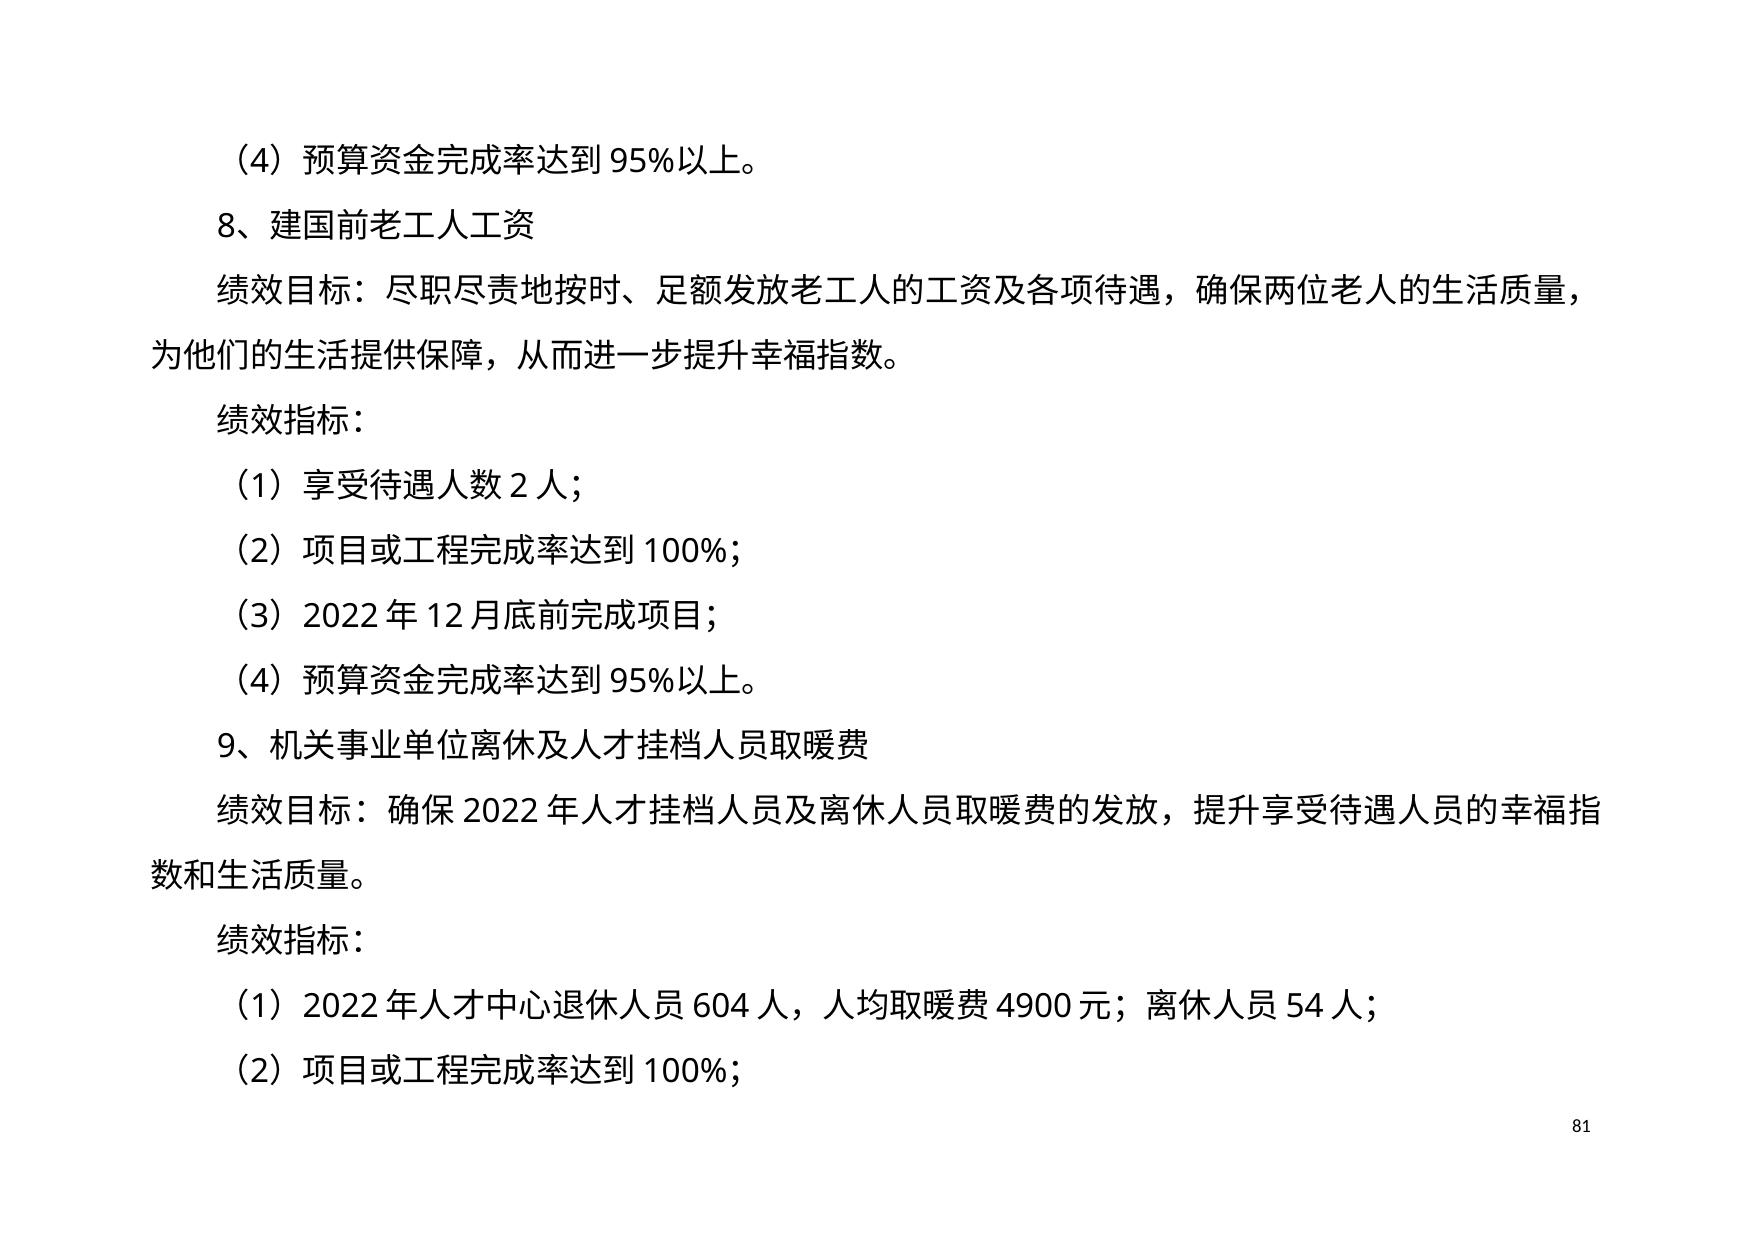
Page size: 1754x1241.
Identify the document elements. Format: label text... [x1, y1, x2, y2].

text （4）预算资金完成率达到95%以上。 [150, 125, 1604, 190]
text （3）2022年12月底前完成项目； [150, 580, 1604, 645]
list 项目或工程完成率达到100%； [150, 515, 1604, 580]
text （1）2022年人才中心退休人员604人，人均取暖费4900元；离休人员54人； [150, 970, 1604, 1035]
text 绩效目标：尽职尽责地按时、足额发放老工人的工资及各项待遇，确保两位老人的生活质量，为他们的生活提供保障，从而进一步提升幸福指数。 [150, 255, 1604, 385]
text （2）项目或工程完成率达到100%； [150, 1035, 1604, 1100]
text 绩效指标： [150, 905, 1604, 970]
text 8、建国前老工人工资 [150, 190, 1604, 255]
text 绩效指标： [150, 385, 1604, 450]
list 享受待遇人数2人； [150, 450, 1604, 515]
text 9、机关事业单位离休及人才挂档人员取暖费 [150, 710, 1604, 775]
text （4）预算资金完成率达到95%以上。 [150, 645, 1604, 710]
text 绩效目标：确保2022年人才挂档人员及离休人员取暖费的发放，提升享受待遇人员的幸福指数和生活质量。 [150, 775, 1604, 905]
